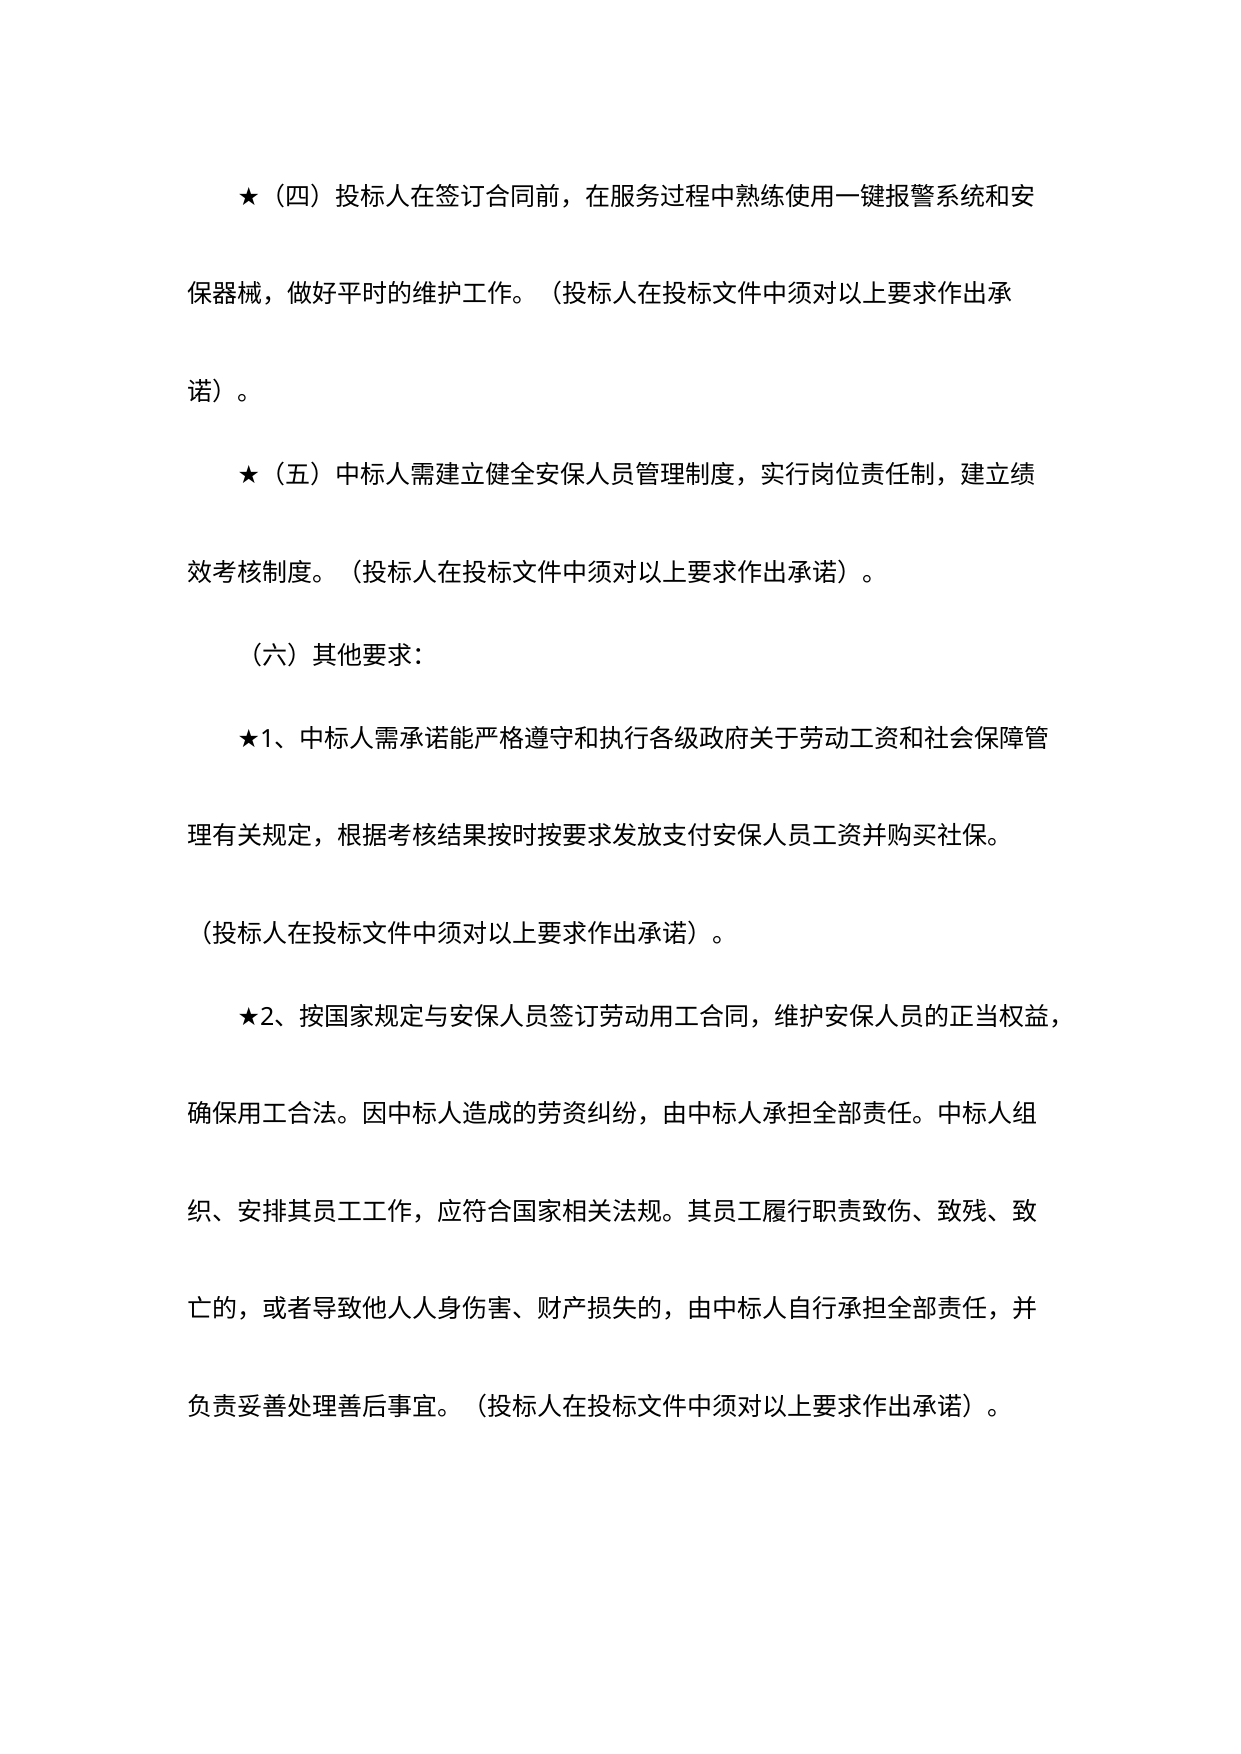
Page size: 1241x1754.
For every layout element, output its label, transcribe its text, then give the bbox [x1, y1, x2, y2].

text ★（五）中标人需建立健全安保人员管理制度，实行岗位责任制，建立绩效考核制度。（投标人在投标文件中须对以上要求作出承诺）。 [187, 440, 1053, 603]
text ★2、按国家规定与安保人员签订劳动用工合同，维护安保人员的正当权益，确保用工合法。因中标人造成的劳资纠纷，由中标人承担全部责任。中标人组织、安排其员工工作，应符合国家相关法规。其员工履行职责致伤、致残、致亡的，或者导致他人人身伤害、财产损失的，由中标人自行承担全部责任，并负责妥善处理善后事宜。（投标人在投标文件中须对以上要求作出承诺）。 [187, 982, 1053, 1437]
text （六）其他要求： [187, 621, 1053, 686]
text ★1、中标人需承诺能严格遵守和执行各级政府关于劳动工资和社会保障管理有关规定，根据考核结果按时按要求发放支付安保人员工资并购买社保。（投标人在投标文件中须对以上要求作出承诺）。 [187, 704, 1053, 964]
text ★（四）投标人在签订合同前，在服务过程中熟练使用一键报警系统和安保器械，做好平时的维护工作。（投标人在投标文件中须对以上要求作出承诺）。 [187, 162, 1053, 422]
